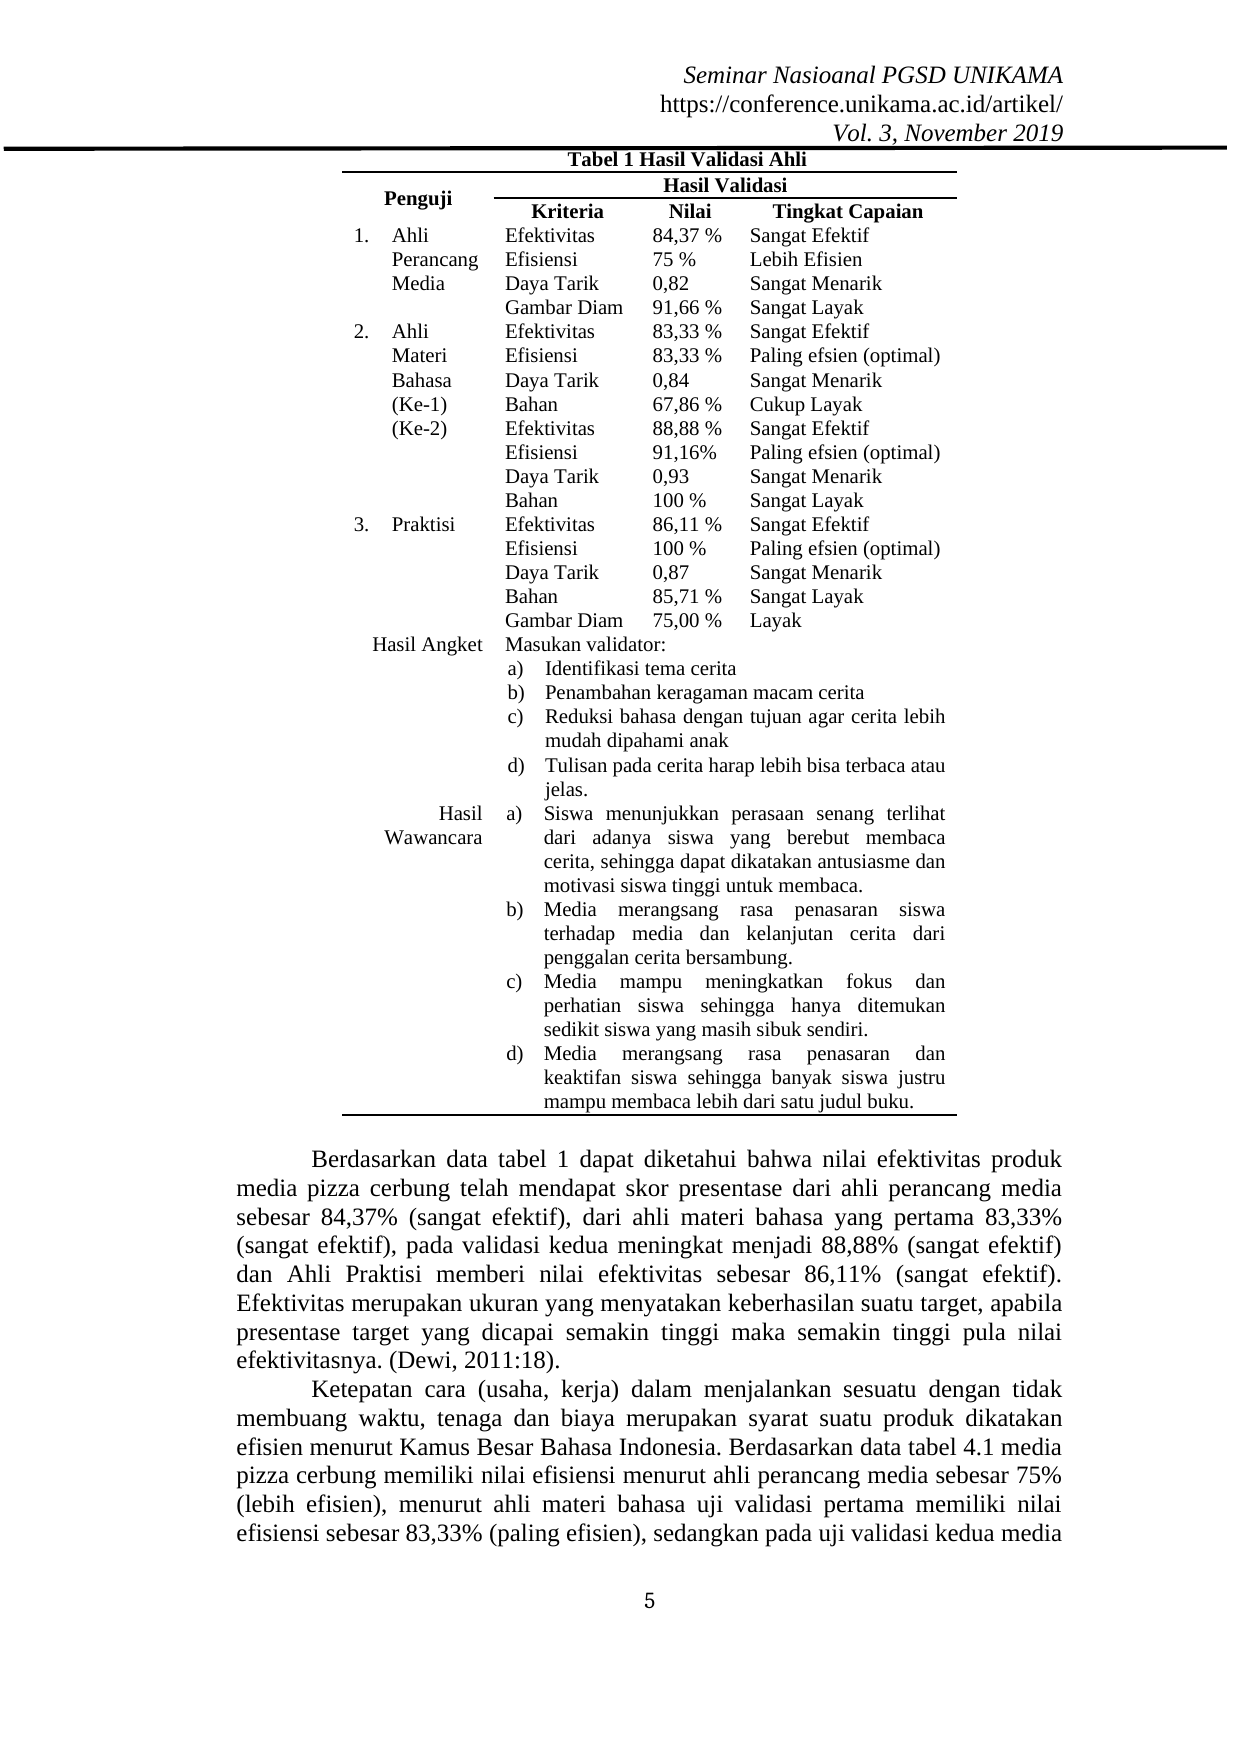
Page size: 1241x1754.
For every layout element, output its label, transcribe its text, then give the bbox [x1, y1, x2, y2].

table_cell (Ke-2) [380, 416, 493, 512]
table_cell Kriteria [494, 199, 641, 223]
table_cell Sangat Efektif Lebih Efisien Sangat Menarik Sangat Layak [738, 223, 957, 319]
text Berdasarkan data tabel 1 dapat diketahui bahwa nilai efektivitas produk media pizza cerbung telah mendapat skor presentase dari ahli perancang media sebesar 84,37% (sangat efektif), dari ahli materi bahasa yang pertama 83,33% (sangat efektif), pada validasi kedua meningkat menjadi 88,88% (sangat efektif) dan Ahli Praktisi memberi nilai efektivitas sebesar 86,11% (sangat efektif). Efektivitas merupakan ukuran yang menyatakan keberhasilan suatu target, apabila presentase target yang dicapai semakin tinggi maka semakin tinggi pula nilai efektivitasnya. (Dewi, 2011:18). [236, 1144, 1063, 1374]
table_cell Efektivitas Efisiensi Daya Tarik Bahan Gambar Diam [494, 512, 641, 632]
table_cell 1. [342, 223, 380, 319]
table_cell 86,11 % 100 % 0,87 85,71 % 75,00 % [641, 512, 738, 632]
table_cell Efektivitas Efisiensi Daya Tarik Bahan [494, 416, 641, 512]
table_cell Masukan validator: Identifikasi tema cerita Penambahan keragaman macam cerita Reduksi bahasa dengan tujuan agar cerita lebih mudah dipahami anak Tulisan pada cerita harap lebih bisa terbaca atau jelas. [494, 632, 957, 801]
table_header Penguji [342, 173, 493, 223]
table_cell Sangat Efektif Paling efsien (optimal) Sangat Menarik Cukup Layak [738, 319, 957, 416]
table_cell 83,33 % 83,33 % 0,84 67,86 % [641, 319, 738, 416]
table_cell Hasil Wawancara [342, 801, 493, 1113]
table_cell 88,88 % 91,16% 0,93 100 % [641, 416, 738, 512]
table_cell Efektivitas Efisiensi Daya Tarik Gambar Diam [494, 223, 641, 319]
table_cell Ahli Materi Bahasa (Ke-1) [380, 319, 493, 416]
table_cell Ahli Perancang Media [380, 223, 493, 319]
text Tabel 1 Hasil Validasi Ahli [236, 147, 1063, 171]
table_cell Praktisi [380, 512, 493, 632]
table_header Hasil Validasi [494, 173, 957, 197]
table_cell Nilai [641, 199, 738, 223]
table_cell Sangat Efektif Paling efsien (optimal) Sangat Menarik Sangat Layak Layak [738, 512, 957, 632]
table_cell Sangat Efektif Paling efsien (optimal) Sangat Menarik Sangat Layak [738, 416, 957, 512]
table_cell Tingkat Capaian [738, 199, 957, 223]
table_cell Efektivitas Efisiensi Daya Tarik Bahan [494, 319, 641, 416]
table_cell 3. [342, 512, 380, 632]
table_cell Siswa menunjukkan perasaan senang terlihat dari adanya siswa yang berebut membaca cerita, sehingga dapat dikatakan antusiasme dan motivasi siswa tinggi untuk membaca. Media merangsang rasa penasaran siswa terhadap media dan kelanjutan cerita dari penggalan cerita bersambung. Media mampu meningkatkan fokus dan perhatian siswa sehingga hanya ditemukan sedikit siswa yang masih sibuk sendiri. Media merangsang rasa penasaran dan keaktifan siswa sehingga banyak siswa justru mampu membaca lebih dari satu judul buku. [494, 801, 957, 1113]
table_cell 2. [342, 319, 380, 512]
table_cell 84,37 % 75 % 0,82 91,66 % [641, 223, 738, 319]
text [236, 1374, 1063, 1547]
table_cell Hasil Angket [342, 632, 493, 801]
